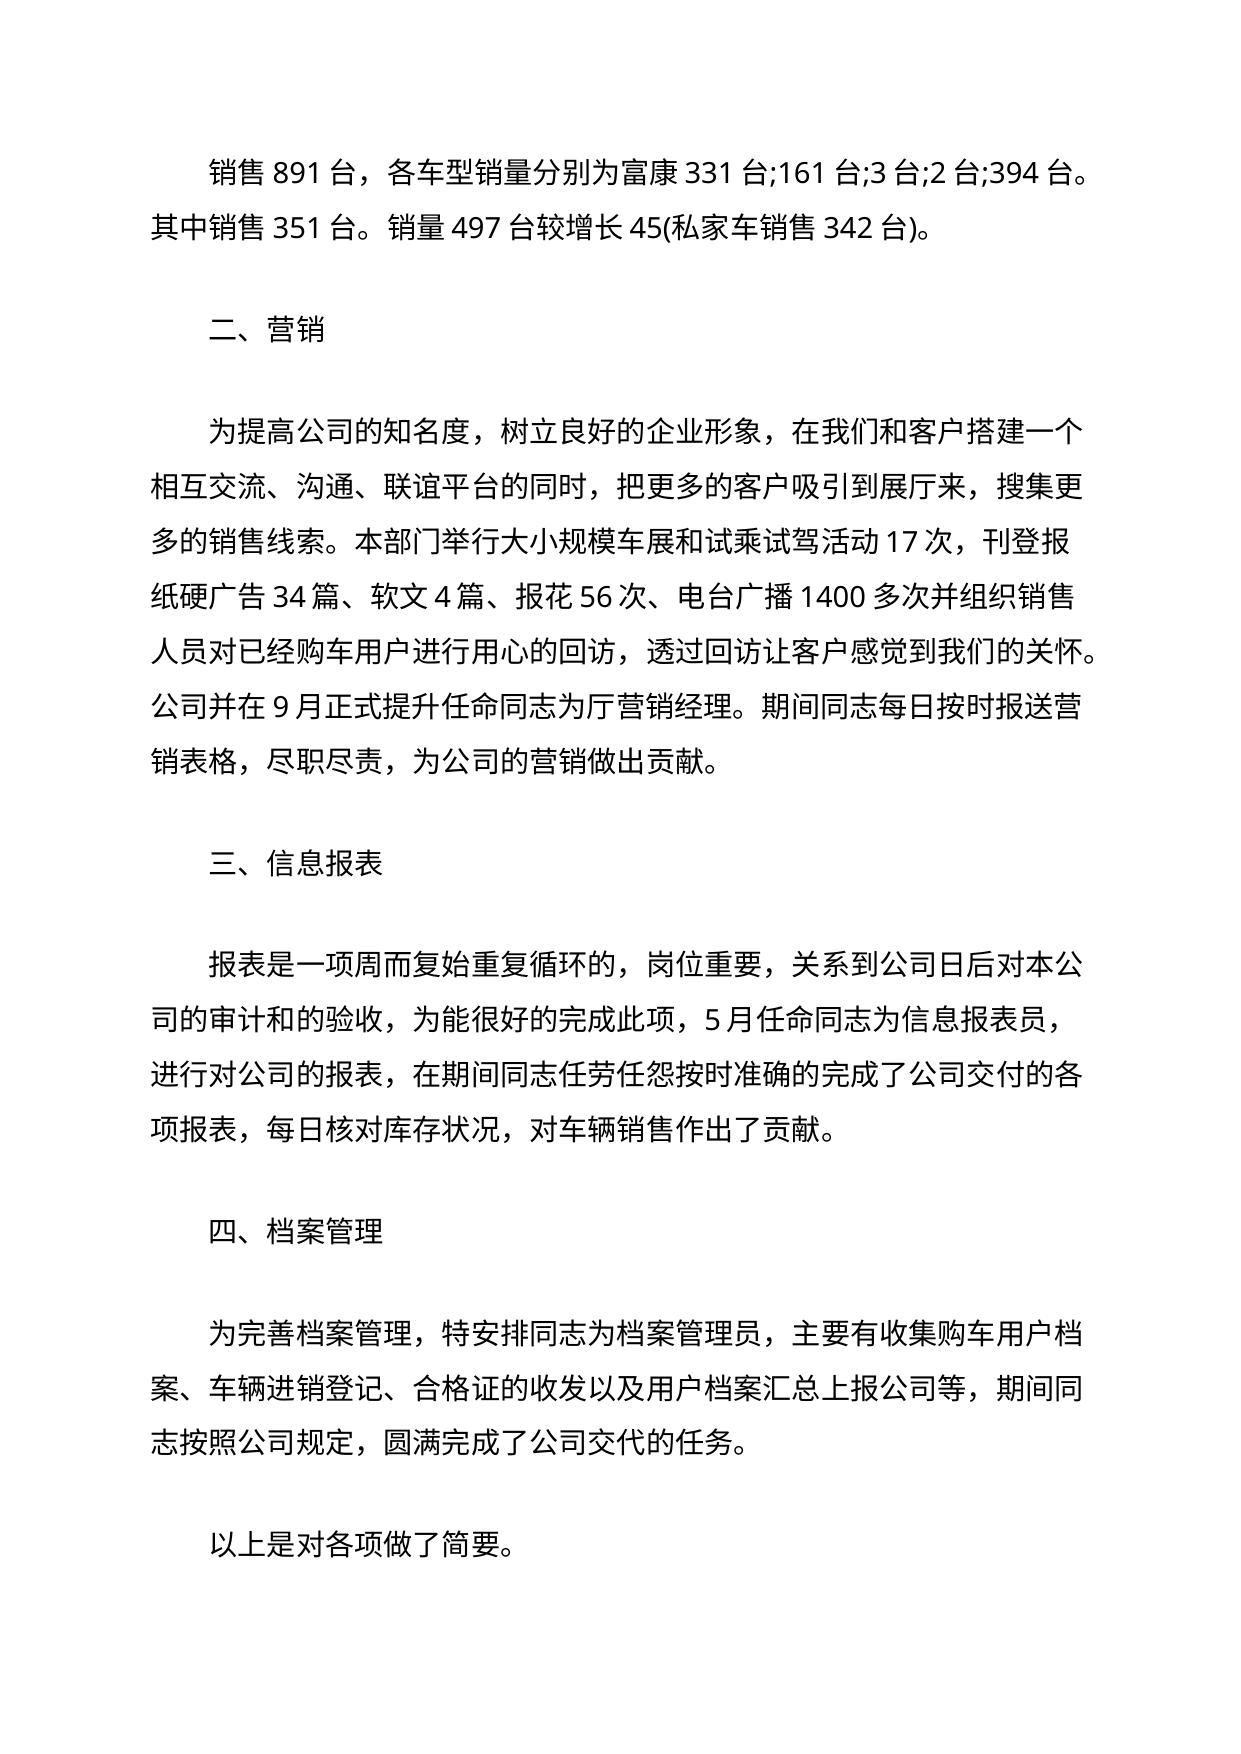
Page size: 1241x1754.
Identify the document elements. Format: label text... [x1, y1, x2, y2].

text 以上是对各项做了简要。 [150, 1522, 1090, 1564]
text 三、信息报表 [150, 840, 1090, 882]
text 四、档案管理 [150, 1208, 1090, 1251]
text 报表是一项周而复始重复循环的，岗位重要，关系到公司日后对本公司的审计和的验收，为能很好的完成此项，5月任命同志为信息报表员，进行对公司的报表，在期间同志任劳任怨按时准确的完成了公司交付的各项报表，每日核对库存状况，对车辆销售作出了贡献。 [150, 942, 1090, 1149]
text 二、营销 [150, 307, 1090, 349]
text 为完善档案管理，特安排同志为档案管理员，主要有收集购车用户档案、车辆进销登记、合格证的收发以及用户档案汇总上报公司等，期间同志按照公司规定，圆满完成了公司交代的任务。 [150, 1310, 1090, 1462]
text 销售891台，各车型销量分别为富康331台;161台;3台;2台;394台。其中销售351台。销量497台较增长45(私家车销售342台)。 [150, 150, 1090, 247]
text 为提高公司的知名度，树立良好的企业形象，在我们和客户搭建一个相互交流、沟通、联谊平台的同时，把更多的客户吸引到展厅来，搜集更多的销售线索。本部门举行大小规模车展和试乘试驾活动17次，刊登报纸硬广告34篇、软文4篇、报花56次、电台广播1400多次并组织销售人员对已经购车用户进行用心的回访，透过回访让客户感觉到我们的关怀。公司并在9月正式提升任命同志为厅营销经理。期间同志每日按时报送营销表格，尽职尽责，为公司的营销做出贡献。 [150, 409, 1090, 781]
